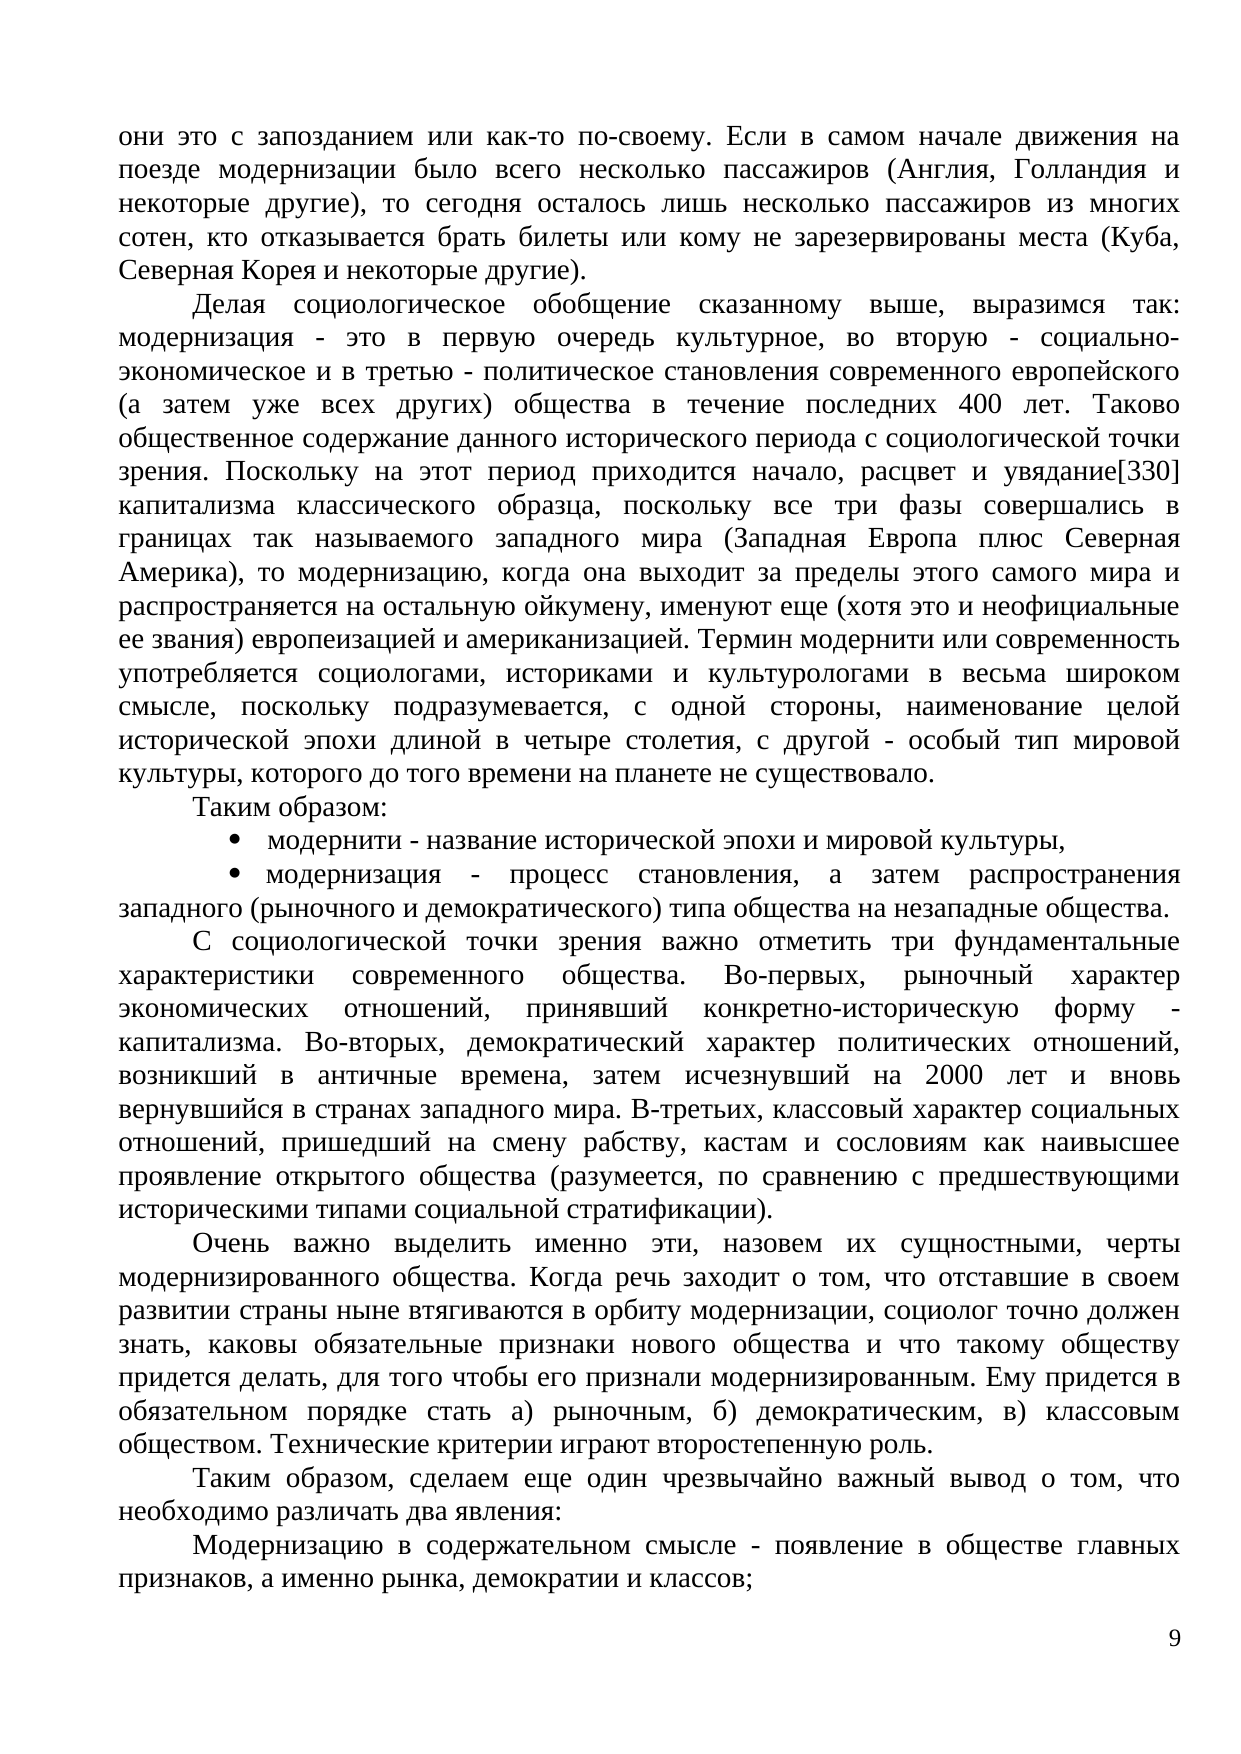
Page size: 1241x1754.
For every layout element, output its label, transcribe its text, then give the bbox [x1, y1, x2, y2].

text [118, 118, 1181, 286]
text Модернизацию в содержательном смысле - появление в обществе главных признаков, а именно рынка, демократии и классов; [118, 1527, 1181, 1594]
text Делая социологическое обобщение сказанному выше, выразимся так: модернизация - это в первую очередь культурное, во вторую - социально-экономическое и в третью - политическое становления современного европейского (а затем уже всех других) общества в течение последних 400 лет. Таково общественное содержание данного исторического периода с социологической точки зрения. Поскольку на этот период приходится начало, расцвет и увядание[330] капитализма классического образца, поскольку все три фазы совершались в границах так называемого западного мира (Западная Европа плюс Северная Америка), то модернизацию, когда она выходит за пределы этого самого мира и распространяется на остальную ойкумену, именуют еще (хотя это и неофициальные ее звания) европеизацией и американизацией. Термин модернити или современность употребляется социологами, историками и культурологами в весьма широком смысле, поскольку подразумевается, с одной стороны, наименование целой исторической эпохи длиной в четыре столетия, с другой - особый тип мировой культуры, которого до того времени на планете не существовало. [118, 286, 1181, 789]
text Таким образом: [118, 789, 1181, 822]
list модернити - название исторической эпохи и мировой культуры, [229, 822, 1181, 856]
list модернизация - процесс становления, а затем распространения западного (рыночного и демократического) типа общества на незападные общества. [118, 856, 1181, 923]
text Таким образом, сделаем еще один чрезвычайно важный вывод о том, что необходимо различать два явления: [118, 1460, 1181, 1527]
text С социологической точки зрения важно отметить три фундаментальные характеристики современного общества. Во-первых, рыночный характер экономических отношений, принявший конкретно-историческую форму - капитализма. Во-вторых, демократический характер политических отношений, возникший в античные времена, затем исчезнувший на 2000 лет и вновь вернувшийся в странах западного мира. В-третьих, классовый характер социальных отношений, пришедший на смену рабству, кастам и сословиям как наивысшее проявление открытого общества (разумеется, по сравнению с предшествующими историческими типами социальной стратификации). [118, 923, 1181, 1225]
text Очень важно выделить именно эти, назовем их сущностными, черты модернизированного общества. Когда речь заходит о том, что отставшие в своем развитии страны ныне втягиваются в орбиту модернизации, социолог точно должен знать, каковы обязательные признаки нового общества и что такому обществу придется делать, для того чтобы его признали модернизированным. Ему придется в обязательном порядке стать а) рыночным, б) демократическим, в) классовым обществом. Технические критерии играют второстепенную роль. [118, 1225, 1181, 1460]
